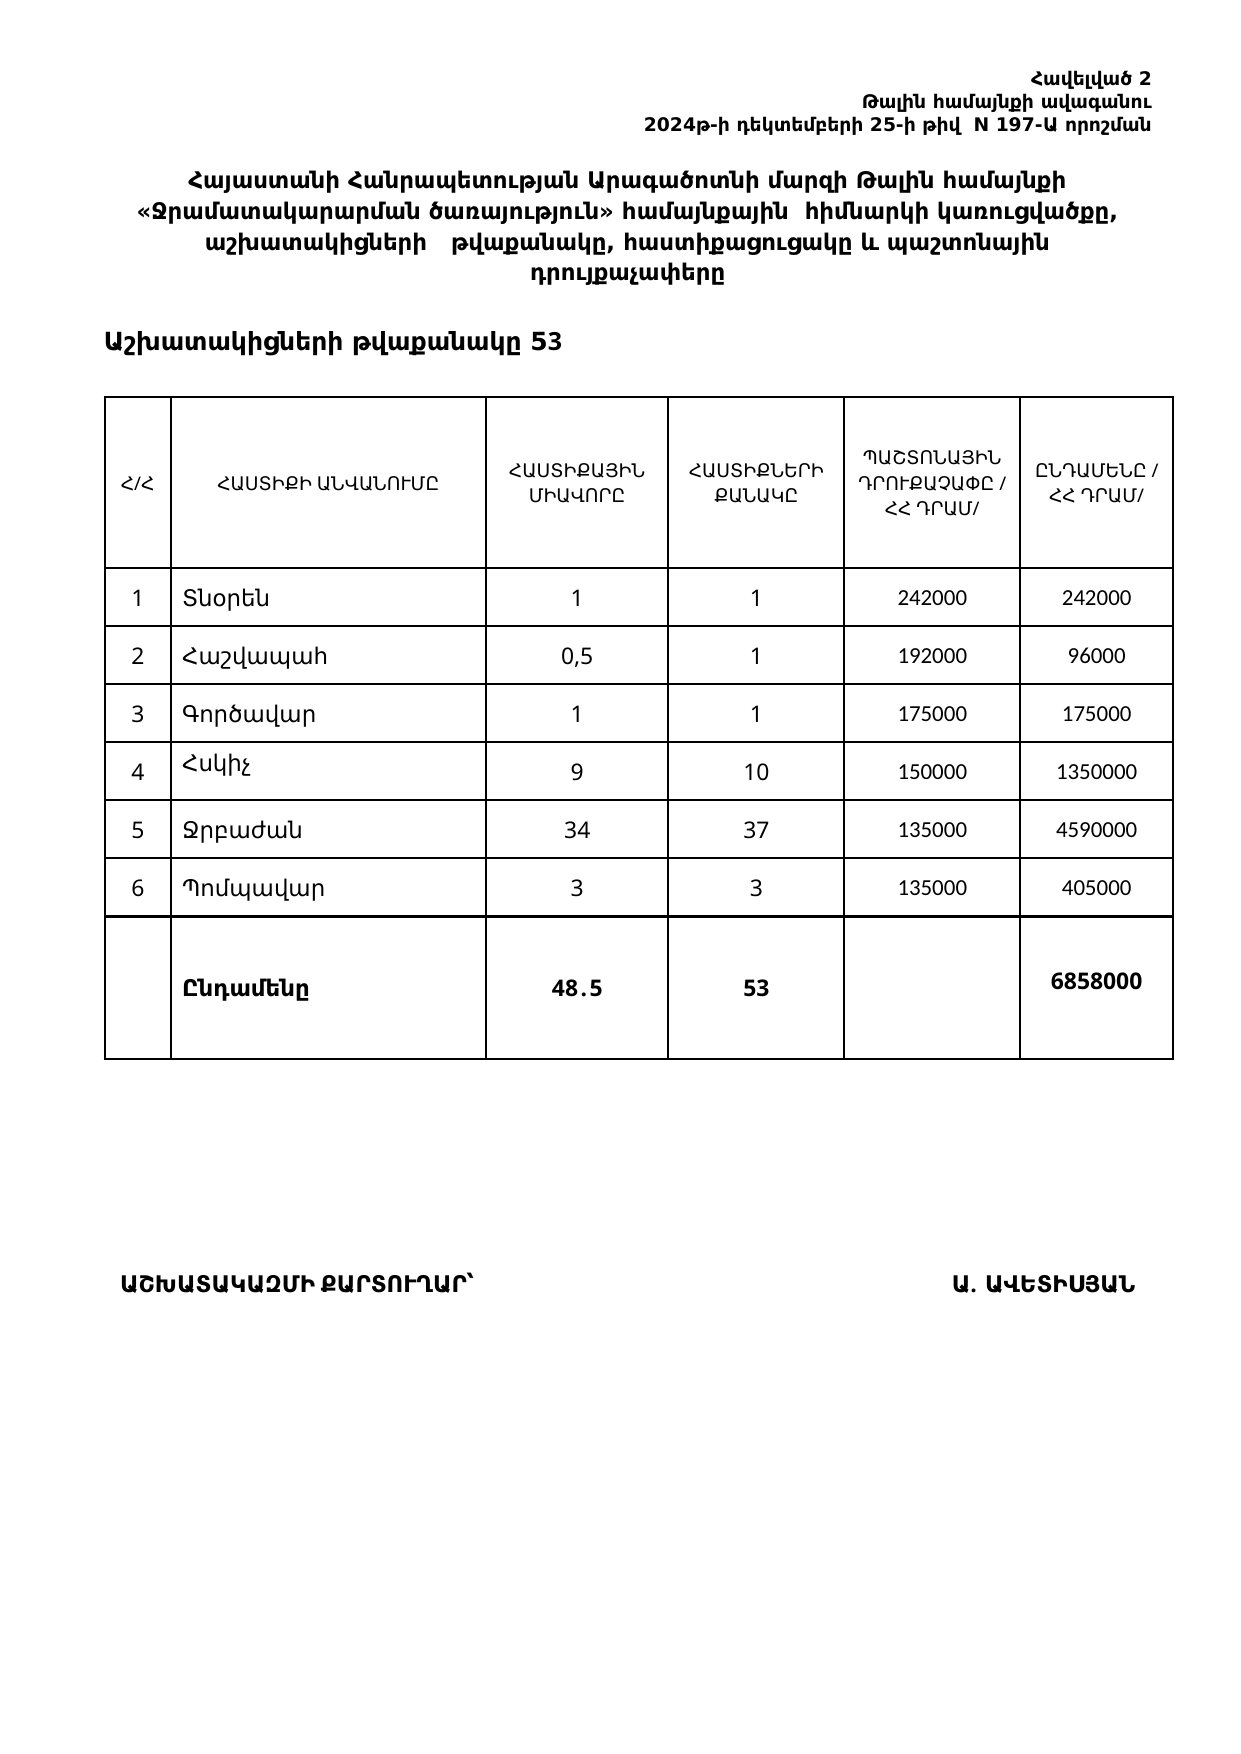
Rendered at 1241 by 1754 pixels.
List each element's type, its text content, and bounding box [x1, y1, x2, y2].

table_cell Գործավար [172, 685, 485, 741]
text Թալին համայնքի ավագանու [103, 91, 1152, 112]
text 2024թ-ի դեկտեմբերի 25-ի թիվ N 197-Ա որոշման [103, 114, 1152, 136]
table_cell 1 [669, 685, 843, 741]
table_cell Ջրբաժան [172, 801, 485, 857]
table_header ԸՆԴԱՄԵՆԸ /ՀՀ ԴՐԱՄ/ [1021, 398, 1172, 567]
table_cell 3 [669, 859, 843, 915]
table_header ՀԱՍՏԻՔԻ ԱՆՎԱՆՈՒՄԸ [172, 398, 485, 567]
table_cell 135000 [845, 801, 1019, 857]
table_cell 150000 [845, 743, 1019, 799]
table_cell 9 [487, 743, 667, 799]
table_header ՀԱՍՏԻՔՆԵՐԻ ՔԱՆԱԿԸ [669, 398, 843, 567]
table_cell 6858000 [1021, 918, 1172, 1058]
table_cell 48․5 [487, 918, 667, 1058]
table_header ՀԱՍՏԻՔԱՅԻՆ ՄԻԱՎՈՐԸ [487, 398, 667, 567]
table_cell 192000 [845, 627, 1019, 683]
table_cell Հաշվապահ [172, 627, 485, 683]
text ԱՇԽԱՏԱԿԱԶՄԻ ՔԱՐՏՈՒՂԱՐ՝ Ա. ԱՎԵՏԻՍՅԱՆ [103, 1268, 1152, 1299]
text Աշխատակիցների թվաքանակը 53 [103, 323, 1152, 358]
table_cell 1 [106, 569, 170, 625]
table_cell 242000 [1021, 569, 1172, 625]
table_cell 4 [106, 743, 170, 799]
table_cell 53 [669, 918, 843, 1058]
table_cell 5 [106, 801, 170, 857]
text Հայաստանի Հանրապետության Արագածոտնի մարզի Թալին համայնքի «Ջրամատակարարման ծառայություն» համայնքային հիմնարկի կառուցվածքը, աշխատակիցների թվաքանակը, հաստիքացուցակը և պաշտոնային դրույքաչափերը [103, 167, 1152, 286]
table_cell Տնօրեն [172, 569, 485, 625]
table_cell 175000 [845, 685, 1019, 741]
table_cell 4590000 [1021, 801, 1172, 857]
table_cell 0,5 [487, 627, 667, 683]
table_cell 1 [487, 569, 667, 625]
table_cell 34 [487, 801, 667, 857]
table_header Հ/Հ [106, 398, 170, 567]
table_cell 1350000 [1021, 743, 1172, 799]
table_cell 175000 [1021, 685, 1172, 741]
table_cell Պոմպավար [172, 859, 485, 915]
table_cell 135000 [845, 859, 1019, 915]
table_cell 96000 [1021, 627, 1172, 683]
table_cell 2 [106, 627, 170, 683]
table_cell Ընդամենը [172, 918, 485, 1058]
table_cell 37 [669, 801, 843, 857]
table_cell 6 [106, 859, 170, 915]
table_cell [845, 918, 1019, 1058]
table_cell Հսկիչ [172, 743, 485, 799]
table_cell 405000 [1021, 859, 1172, 915]
table_cell 1 [487, 685, 667, 741]
table_cell [106, 918, 170, 1058]
table_cell 1 [669, 627, 843, 683]
text Հավելված 2 [103, 67, 1152, 89]
table_cell 3 [106, 685, 170, 741]
table_cell 3 [487, 859, 667, 915]
table_cell 10 [669, 743, 843, 799]
table_header ՊԱՇՏՈՆԱՅԻՆ ԴՐՈՒՔԱՉԱՓԸ /ՀՀ ԴՐԱՄ/ [845, 398, 1019, 567]
table_cell 242000 [845, 569, 1019, 625]
table_cell 1 [669, 569, 843, 625]
